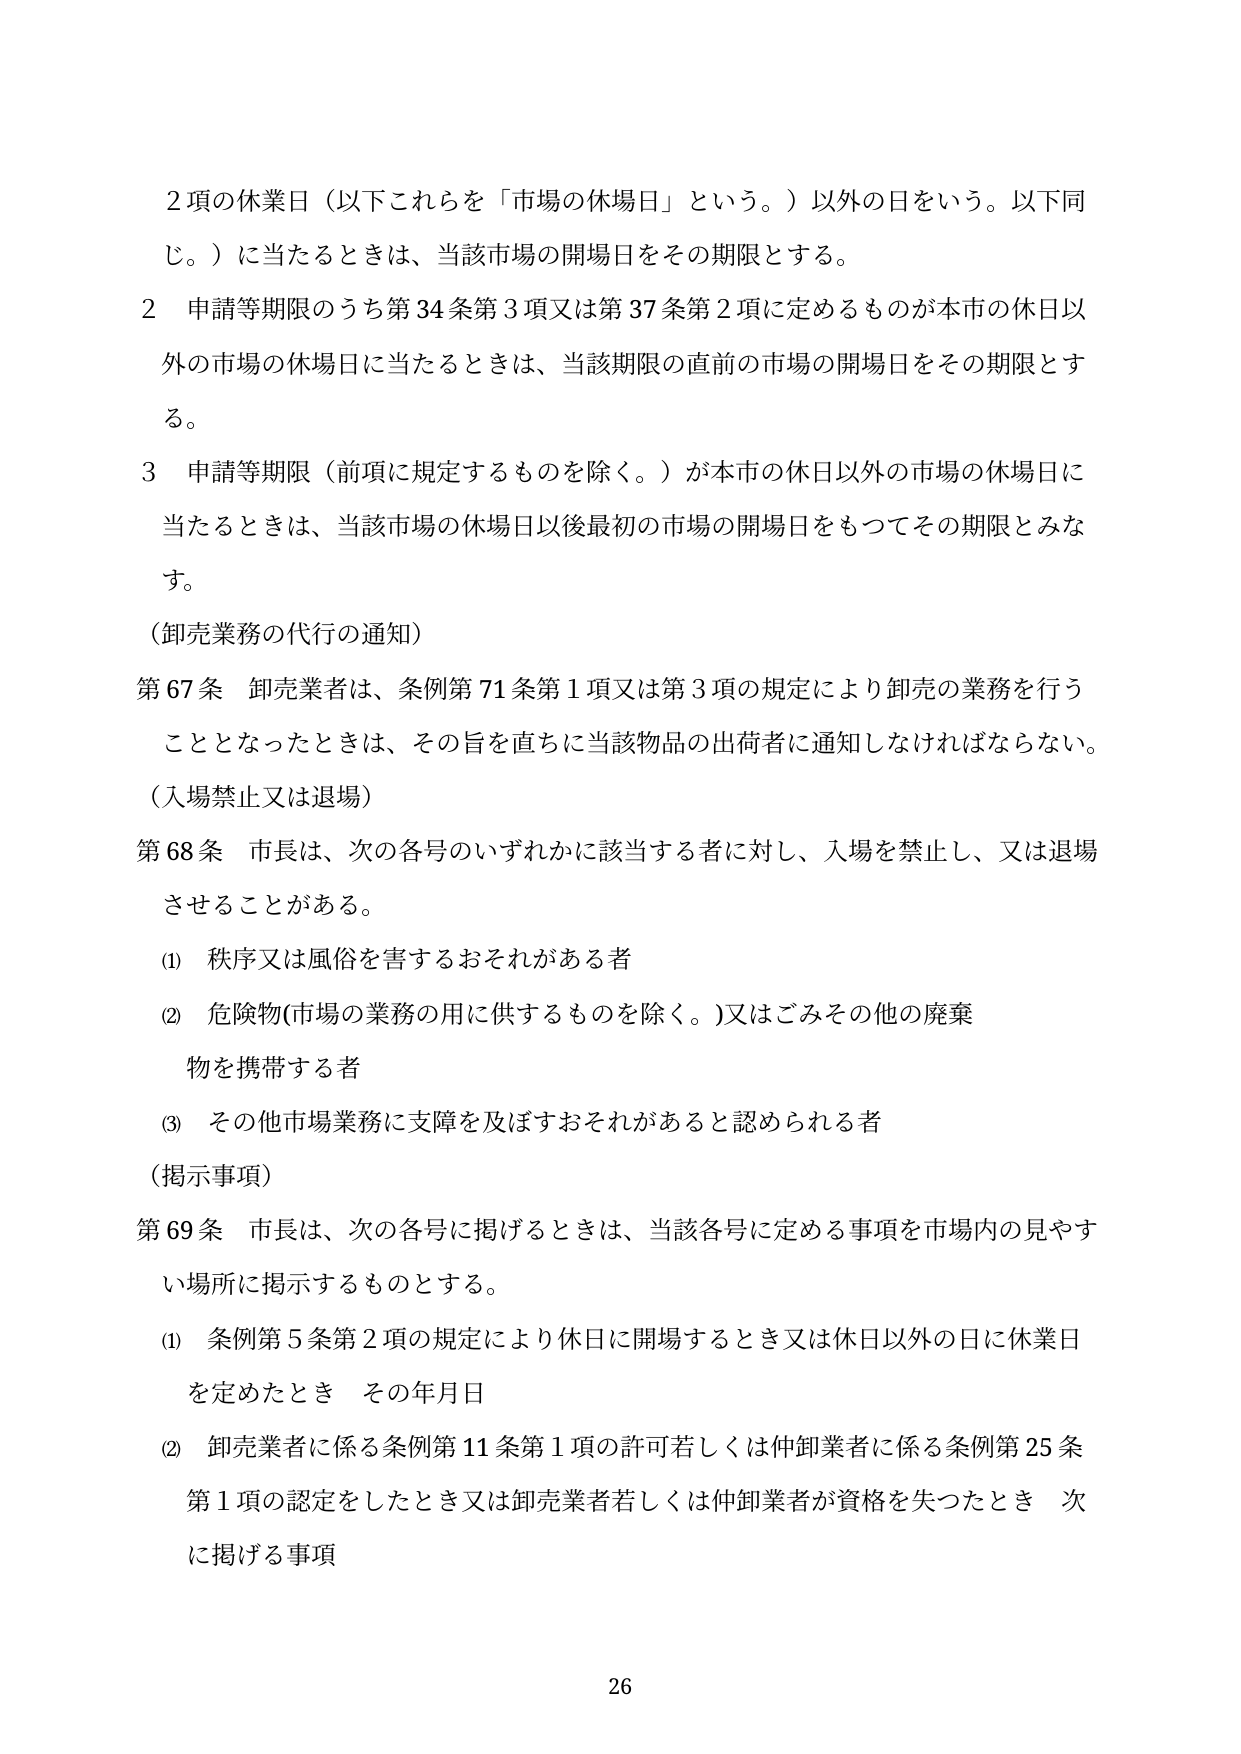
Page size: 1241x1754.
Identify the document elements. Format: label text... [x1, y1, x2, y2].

text （入場禁止又は退場） [136, 769, 1104, 823]
text 第69条 市長は、次の各号に掲げるときは、当該各号に定める事項を市場内の見やすい場所に掲示するものとする。 [136, 1202, 1104, 1310]
text ⑵ 危険物(市場の業務の用に供するものを除く。)又はごみその他の廃棄 [161, 985, 1104, 1039]
text 物を携帯する者 [136, 1039, 1104, 1094]
text ⑶ その他市場業務に支障を及ぼすおそれがあると認められる者 [161, 1094, 1104, 1148]
text ２ 申請等期限のうち第34条第３項又は第37条第２項に定めるものが本市の休日以外の市場の休場日に当たるときは、当該期限の直前の市場の開場日をその期限とする。 [136, 281, 1104, 444]
text （掲示事項） [136, 1148, 1104, 1202]
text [136, 173, 1104, 281]
text （卸売業務の代行の通知） [136, 606, 1104, 660]
text ⑴ 秩序又は風俗を害するおそれがある者 [161, 931, 1104, 985]
text 第68条 市長は、次の各号のいずれかに該当する者に対し、入場を禁止し、又は退場させることがある。 [136, 823, 1104, 931]
text ⑴ 条例第５条第２項の規定により休日に開場するとき又は休日以外の日に休業日を定めたとき その年月日 [161, 1310, 1104, 1419]
text ⑵ 卸売業者に係る条例第11条第１項の許可若しくは仲卸業者に係る条例第25条第１項の認定をしたとき又は卸売業者若しくは仲卸業者が資格を失つたとき 次に掲げる事項 [161, 1419, 1104, 1581]
text 第67条 卸売業者は、条例第71条第１項又は第３項の規定により卸売の業務を行うこととなったときは、その旨を直ちに当該物品の出荷者に通知しなければならない。 [136, 660, 1104, 769]
text ３ 申請等期限（前項に規定するものを除く。）が本市の休日以外の市場の休場日に当たるときは、当該市場の休場日以後最初の市場の開場日をもつてその期限とみなす。 [136, 444, 1104, 606]
